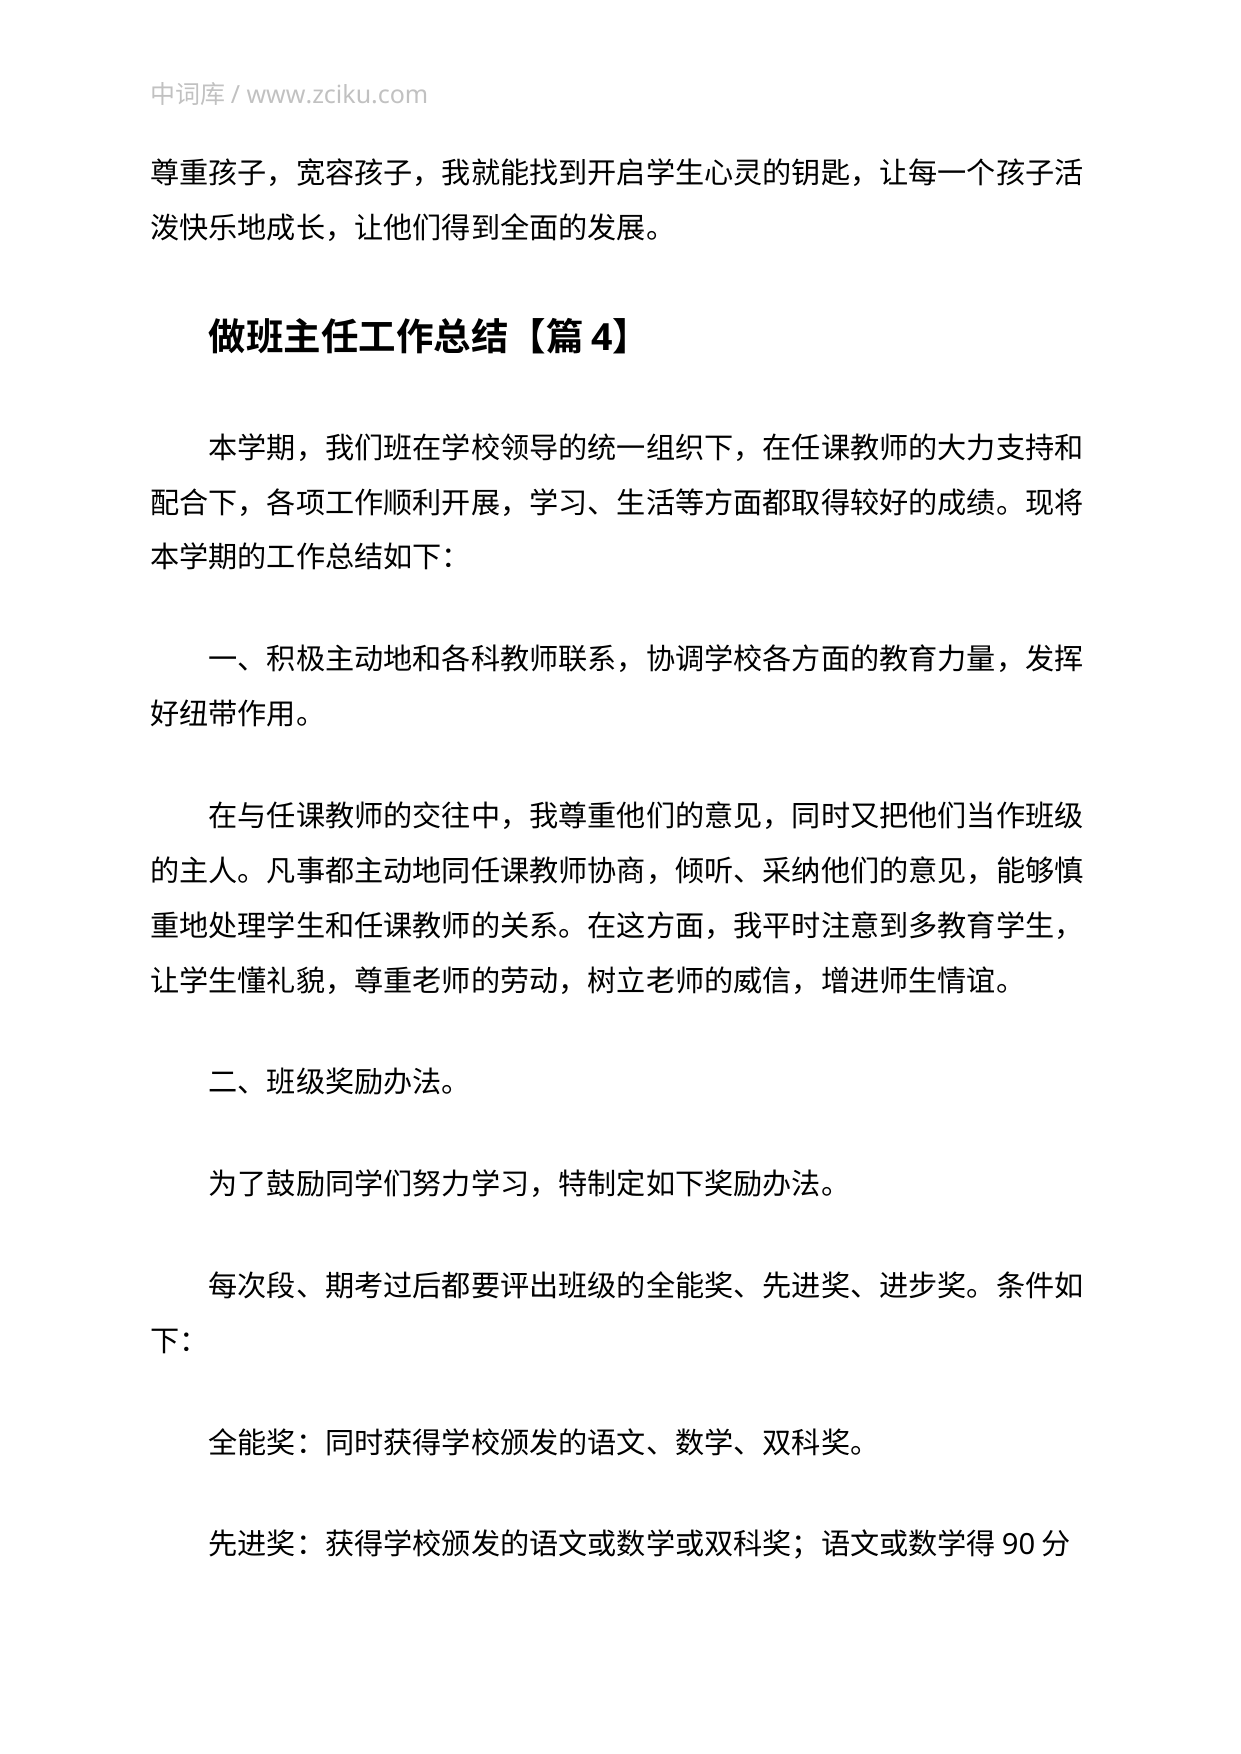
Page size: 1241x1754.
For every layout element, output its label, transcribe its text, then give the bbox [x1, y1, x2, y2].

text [150, 1521, 1090, 1563]
text 在与任课教师的交往中，我尊重他们的意见，同时又把他们当作班级的主人。凡事都主动地同任课教师协商，倾听、采纳他们的意见，能够慎重地处理学生和任课教师的关系。在这方面，我平时注意到多教育学生，让学生懂礼貌，尊重老师的劳动，树立老师的威信，增进师生情谊。 [150, 792, 1090, 999]
text 做班主任工作总结【篇4】 [150, 307, 1090, 361]
text 全能奖：同时获得学校颁发的语文、数学、双科奖。 [150, 1419, 1090, 1461]
text 一、积极主动地和各科教师联系，协调学校各方面的教育力量，发挥好纽带作用。 [150, 636, 1090, 733]
text 本学期，我们班在学校领导的统一组织下，在任课教师的大力支持和配合下，各项工作顺利开展，学习、生活等方面都取得较好的成绩。现将本学期的工作总结如下： [150, 424, 1090, 576]
text 每次段、期考过后都要评出班级的全能奖、先进奖、进步奖。条件如下： [150, 1262, 1090, 1360]
text 为了鼓励同学们努力学习，特制定如下奖励办法。 [150, 1161, 1090, 1203]
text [150, 150, 1090, 247]
text 二、班级奖励办法。 [150, 1059, 1090, 1101]
